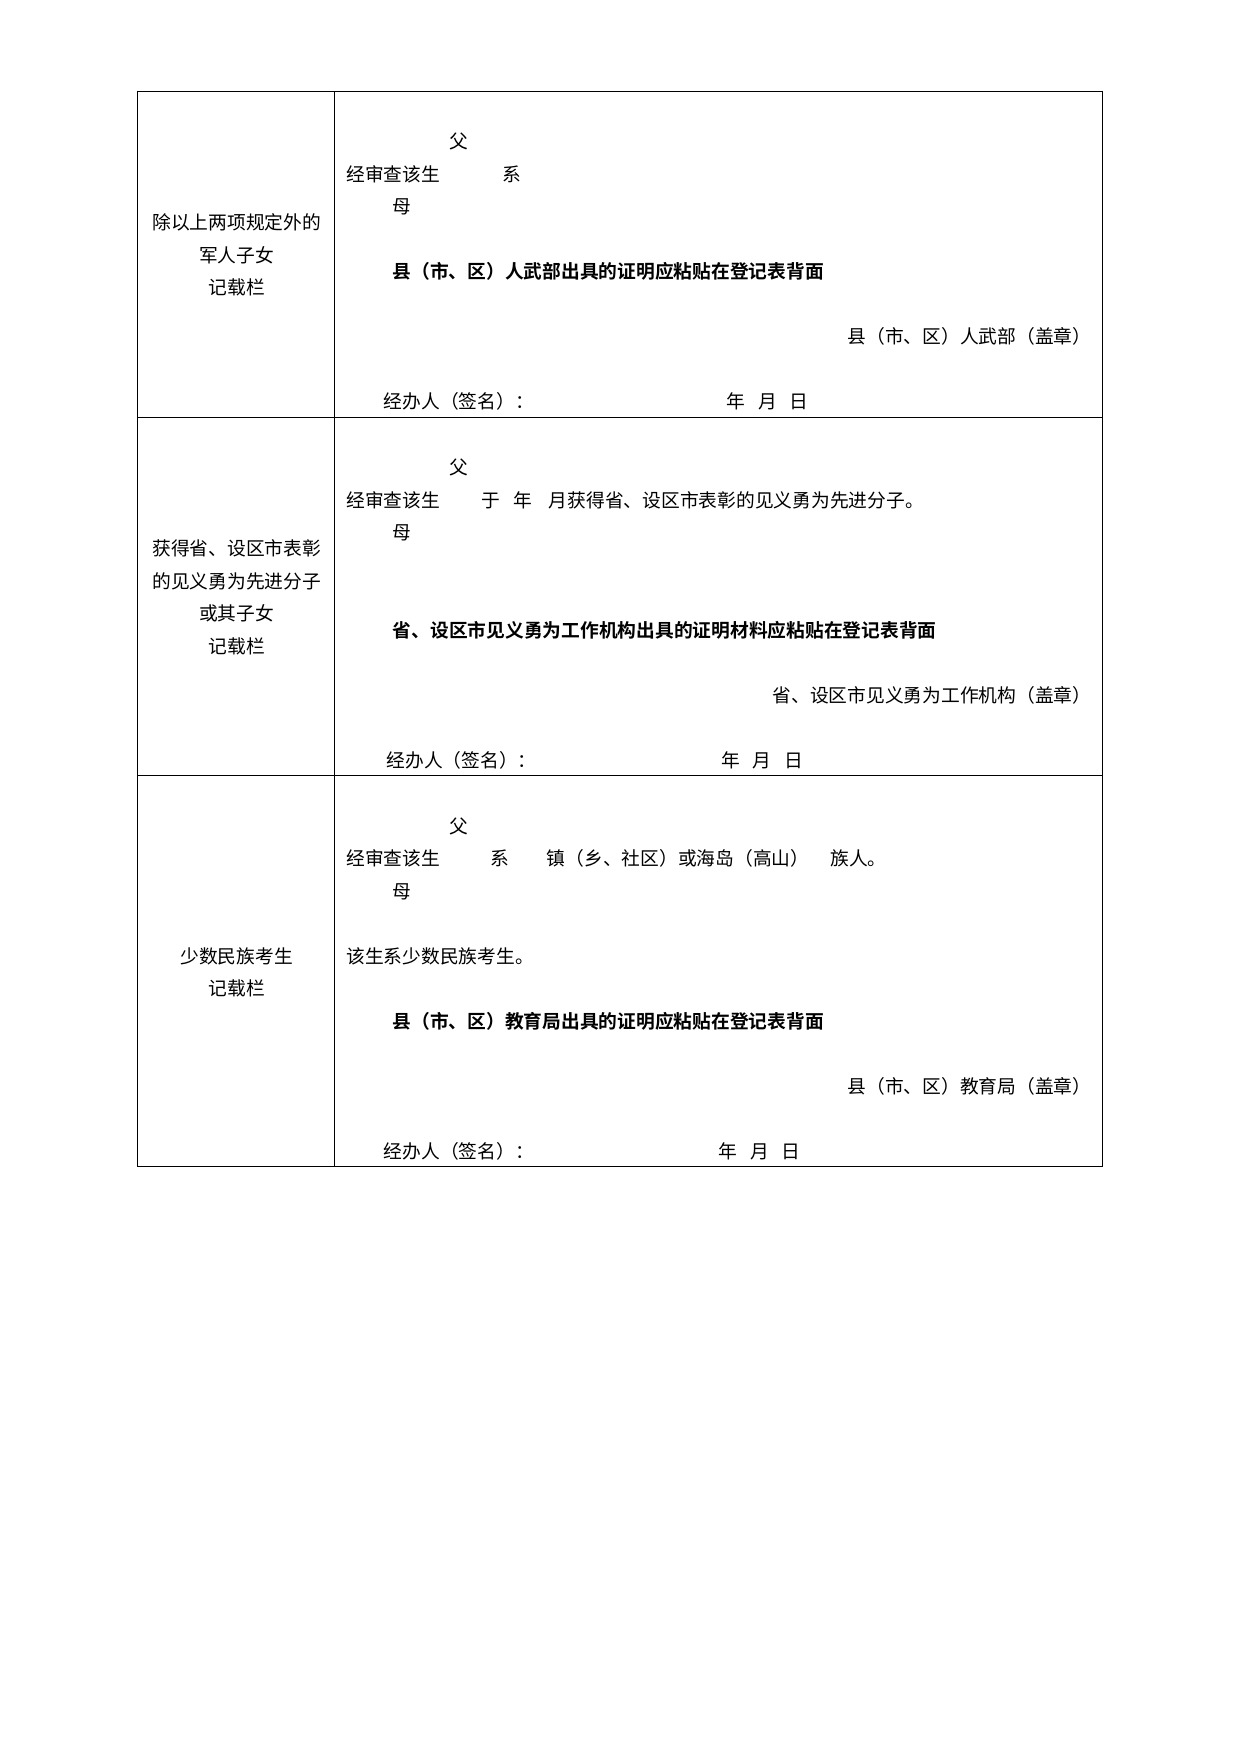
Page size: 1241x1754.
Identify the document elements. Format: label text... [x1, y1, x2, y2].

table_cell 父 经审查该生 于 年 月获得省、设区市表彰的见义勇为先进分子。 母 省、设区市见义勇为工作机构出具的证明材料应粘贴在登记表背面 省、设区市见义勇为工作机构（盖章） 经办人（签名）： 年 月 日 [335, 418, 1102, 775]
table_cell 获得省、设区市表彰的见义勇为先进分子或其子女 记载栏 [138, 418, 334, 775]
table_cell 除以上两项规定外的军人子女 记载栏 [138, 92, 334, 417]
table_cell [335, 92, 1102, 417]
table_cell 父 经审查该生 系 镇（乡、社区）或海岛（高山） 族人。 母 该生系少数民族考生。 县（市、区）教育局出具的证明应粘贴在登记表背面 县（市、区）教育局（盖章） 经办人（签名）： 年 月 日 [335, 776, 1102, 1166]
table_cell 少数民族考生 记载栏 [138, 776, 334, 1166]
